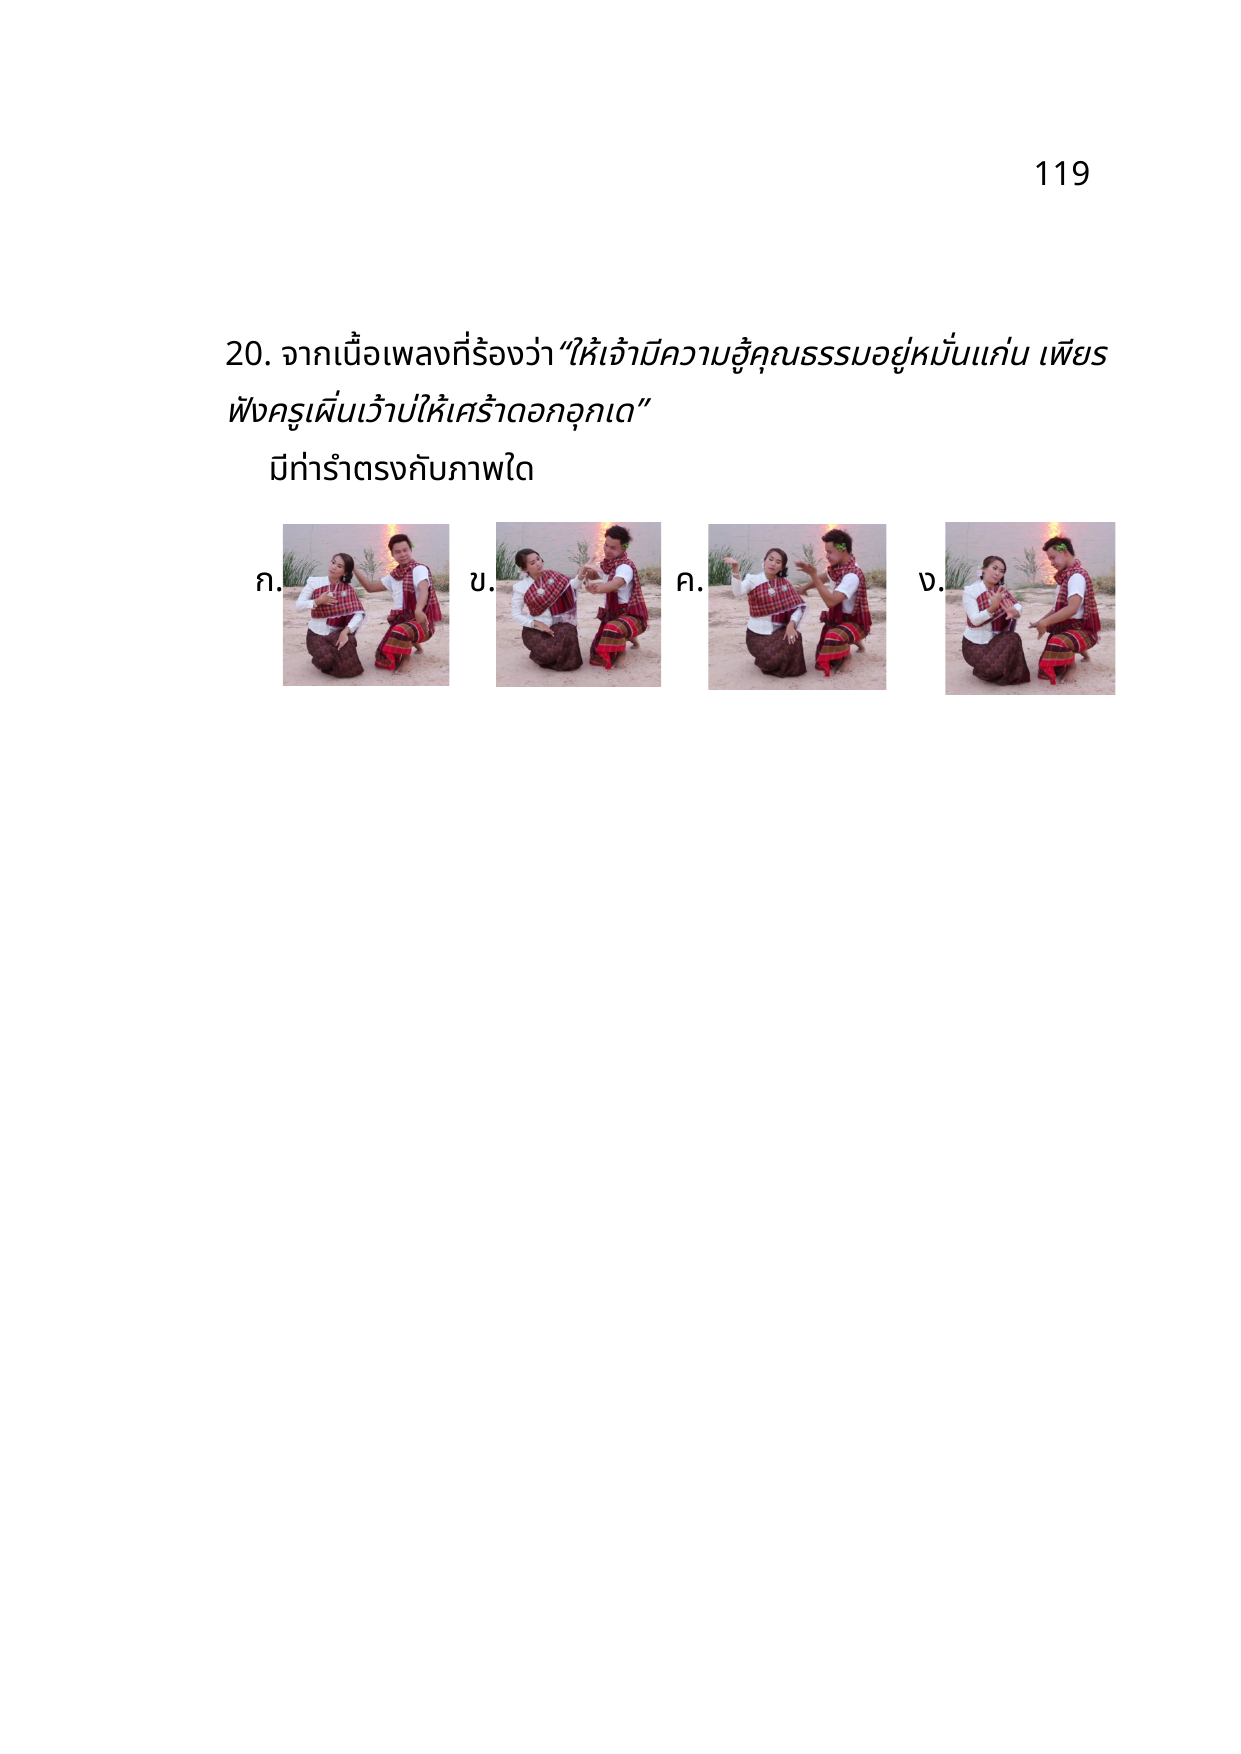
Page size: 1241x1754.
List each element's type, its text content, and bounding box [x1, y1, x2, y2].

picture [282, 606, 450, 686]
text ก. ข. ค. ง. [225, 556, 1090, 606]
text 20. จากเนื้อเพลงที่ร้องว่า“ให้เจ้ามีความฮู้คุณธรรมอยู่หมั่นแก่น เพียรฟังครูเผิ่นเว้าบ่ให้เศร้าดอกอุกเด” [225, 329, 1106, 438]
text มีท่ารำตรงกับภาพใด [225, 445, 1090, 496]
picture [945, 522, 1116, 695]
picture [708, 606, 887, 690]
picture [496, 606, 662, 687]
picture [282, 524, 450, 556]
picture [708, 524, 887, 556]
picture [496, 522, 662, 556]
